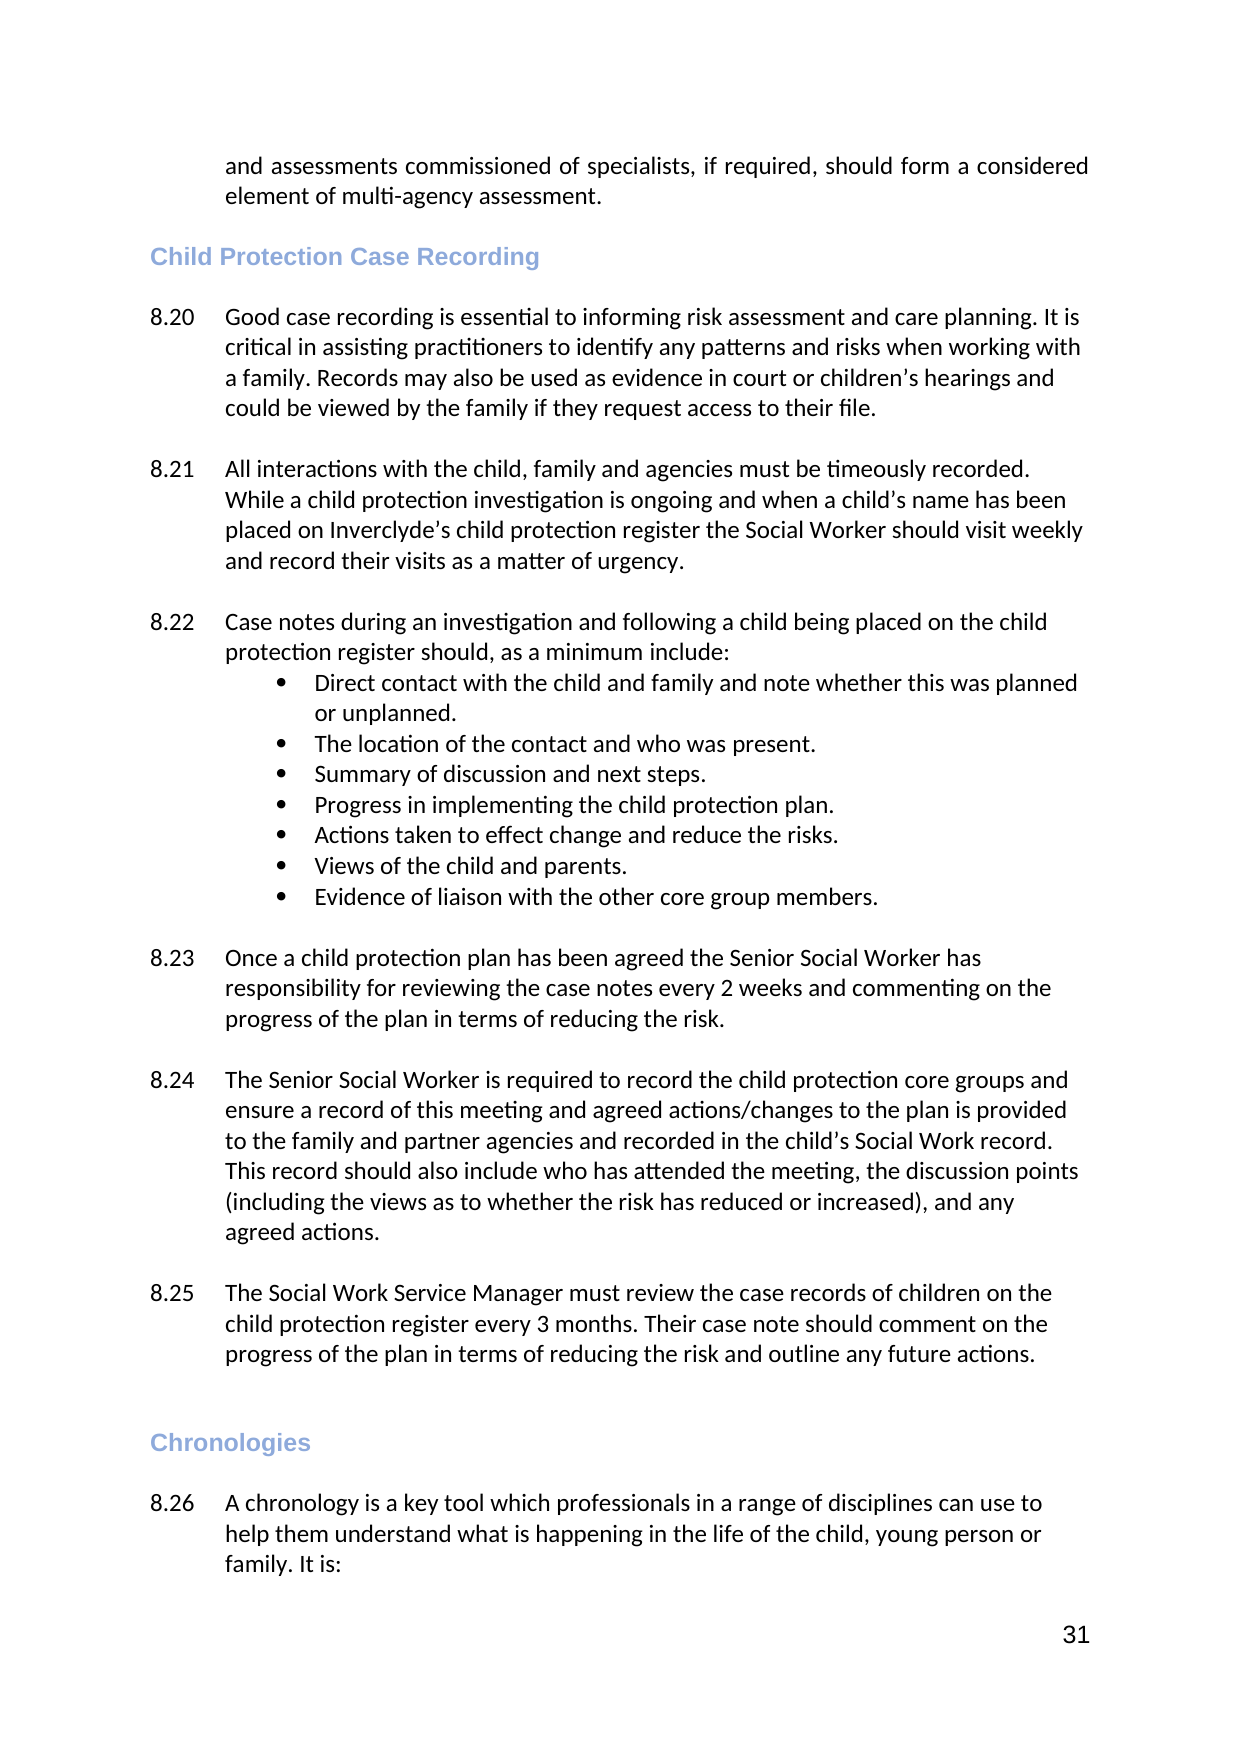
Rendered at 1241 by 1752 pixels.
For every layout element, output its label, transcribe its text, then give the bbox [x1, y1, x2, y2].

text 8.22 Case notes during an investigation and following a child being placed on the child protection register should, as a minimum include: [150, 606, 1090, 667]
list Direct contact with the child and family and note whether this was planned or unplanned. [277, 667, 1090, 728]
text 8.25 The Social Work Service Manager must review the case records of children on the child protection register every 3 months. Their case note should comment on the progress of the plan in terms of reducing the risk and outline any future actions. [150, 1277, 1090, 1369]
text 8.23 Once a child protection plan has been agreed the Senior Social Worker has responsibility for reviewing the case notes every 2 weeks and commenting on the progress of the plan in terms of reducing the risk. [150, 942, 1090, 1033]
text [150, 150, 1090, 211]
list Progress in implementing the child protection plan. [277, 789, 1090, 820]
text 8.20 Good case recording is essential to informing risk assessment and care planning. It is critical in assisting practitioners to identify any patterns and risks when working with a family. Records may also be used as evidence in court or children’s hearings and could be viewed by the family if they request access to their file. [150, 301, 1090, 423]
text 8.26 A chronology is a key tool which professionals in a range of disciplines can use to help them understand what is happening in the life of the child, young person or family. It is: [150, 1488, 1066, 1579]
list The location of the contact and who was present. [277, 728, 1090, 759]
list Actions taken to effect change and reduce the risks. [277, 820, 1090, 850]
list Summary of discussion and next steps. [277, 759, 1090, 789]
text Child Protection Case Recording [150, 242, 1066, 270]
text Chronologies [150, 1428, 1066, 1457]
text 8.24 The Senior Social Worker is required to record the child protection core groups and ensure a record of this meeting and agreed actions/changes to the plan is provided to the family and partner agencies and recorded in the child’s Social Work record. This record should also include who has attended the meeting, the discussion points (including the views as to whether the risk has reduced or increased), and any agreed actions. [150, 1064, 1090, 1247]
text 8.21 All interactions with the child, family and agencies must be timeously recorded. While a child protection investigation is ongoing and when a child’s name has been placed on Inverclyde’s child protection register the Social Worker should visit weekly and record their visits as a matter of urgency. [150, 453, 1090, 576]
list Views of the child and parents. [277, 850, 1090, 881]
list Evidence of liaison with the other core group members. [277, 881, 1090, 911]
